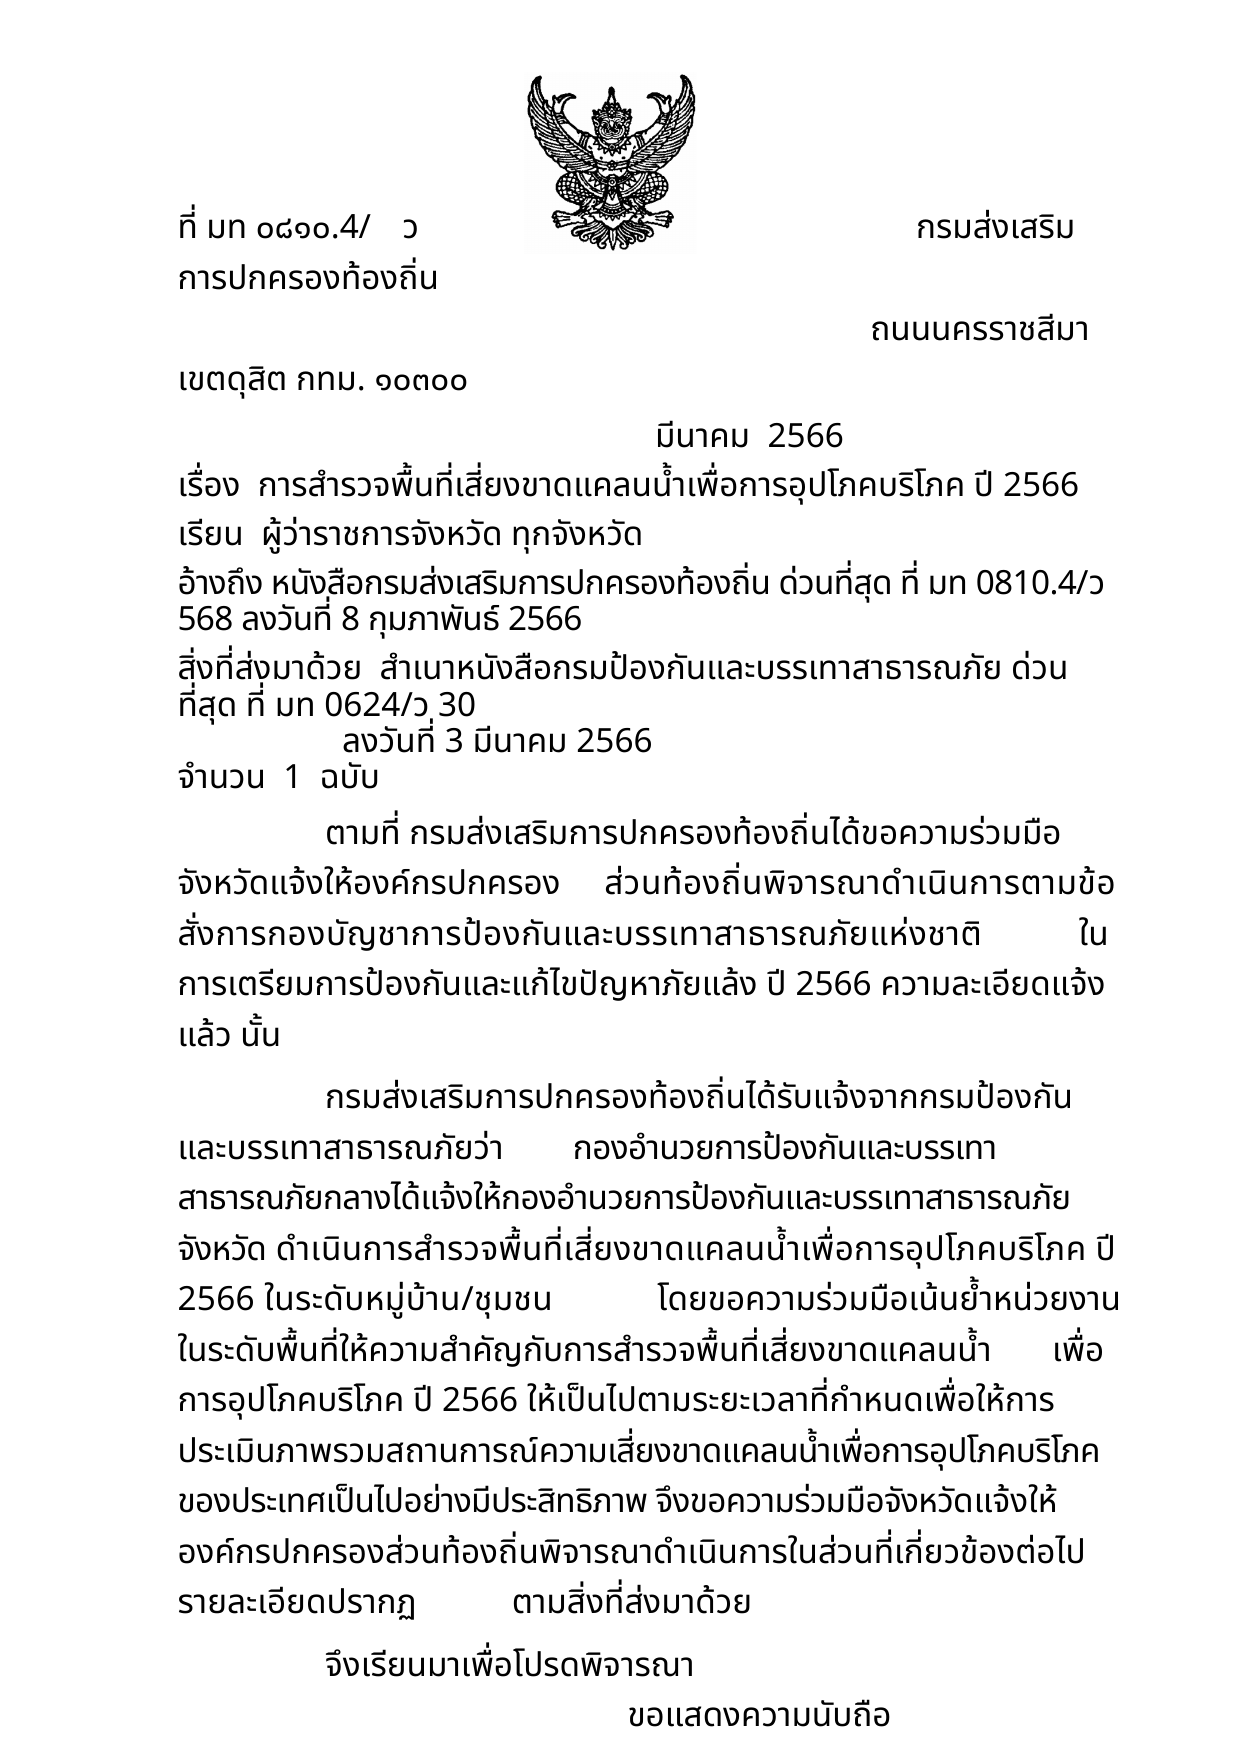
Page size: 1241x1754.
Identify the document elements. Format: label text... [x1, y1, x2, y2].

text จึงเรียนมาเพื่อโปรดพิจารณา [177, 1641, 1122, 1691]
text ตามที่ กรมส่งเสริมการปกครองท้องถิ่นได้ขอความร่วมมือจังหวัดแจ้งให้องค์กรปกครอง ส่วนท้องถิ่นพิจารณาดำเนินการตามข้อสั่งการกองบัญชาการป้องกันและบรรเทาสาธารณภัยแห่งชาติ ในการเตรียมการป้องกันและแก้ไขปัญหาภัยแล้ง ปี 2566 ความละเอียดแจ้งแล้ว นั้น [177, 809, 1122, 1061]
text อ้างถึง หนังสือกรมส่งเสริมการปกครองท้องถิ่น ด่วนที่สุด ที่ มท 0810.4/ว 568 ลงวันที่ 8 กุมภาพันธ์ 2566 [177, 565, 1122, 638]
text เรื่อง การสำรวจพื้นที่เสี่ยงขาดแคลนน้ำเพื่อการอุปโภคบริโภค ปี 2566 [177, 467, 1122, 503]
text ขอแสดงความนับถือ [177, 1691, 1122, 1742]
text มีนาคม 2566 [177, 418, 1122, 454]
text กรมส่งเสริมการปกครองท้องถิ่นได้รับแจ้งจากกรมป้องกันและบรรเทาสาธารณภัยว่า กองอำนวยการป้องกันและบรรเทาสาธารณภัยกลางได้แจ้งให้กองอำนวยการป้องกันและบรรเทาสาธารณภัยจังหวัด ดำเนินการสำรวจพื้นที่เสี่ยงขาดแคลนน้ำเพื่อการอุปโภคบริโภค ปี 2566 ในระดับหมู่บ้าน/ชุมชน โดยขอความร่วมมือเน้นย้ำหน่วยงานในระดับพื้นที่ให้ความสำคัญกับการสำรวจพื้นที่เสี่ยงขาดแคลนน้ำ เพื่อการอุปโภคบริโภค ปี 2566 ให้เป็นไปตามระยะเวลาที่กำหนดเพื่อให้การประเมินภาพรวมสถานการณ์ความเสี่ยงขาดแคลนน้ำเพื่อการอุปโภคบริโภคของประเทศเป็นไปอย่างมีประสิทธิภาพ จึงขอความร่วมมือจังหวัดแจ้งให้องค์กรปกครองส่วนท้องถิ่นพิจารณาดำเนินการในส่วนที่เกี่ยวข้องต่อไป รายละเอียดปรากฏ ตามสิ่งที่ส่งมาด้วย [177, 1073, 1122, 1628]
text เรียน ผู้ว่าราชการจังหวัด ทุกจังหวัด [177, 516, 1122, 552]
text ที่ มท ๐๘๑๐.4/ ว กรมส่งเสริมการปกครองท้องถิ่น ถนนนครราชสีมา เขตดุสิต กทม. ๑๐๓๐๐ [177, 203, 1122, 406]
text สิ่งที่ส่งมาด้วย สำเนาหนังสือกรมป้องกันและบรรเทาสาธารณภัย ด่วนที่สุด ที่ มท 0624/ว 30 ลงวันที่ 3 มีนาคม 2566 จำนวน 1 ฉบับ [177, 650, 1122, 796]
